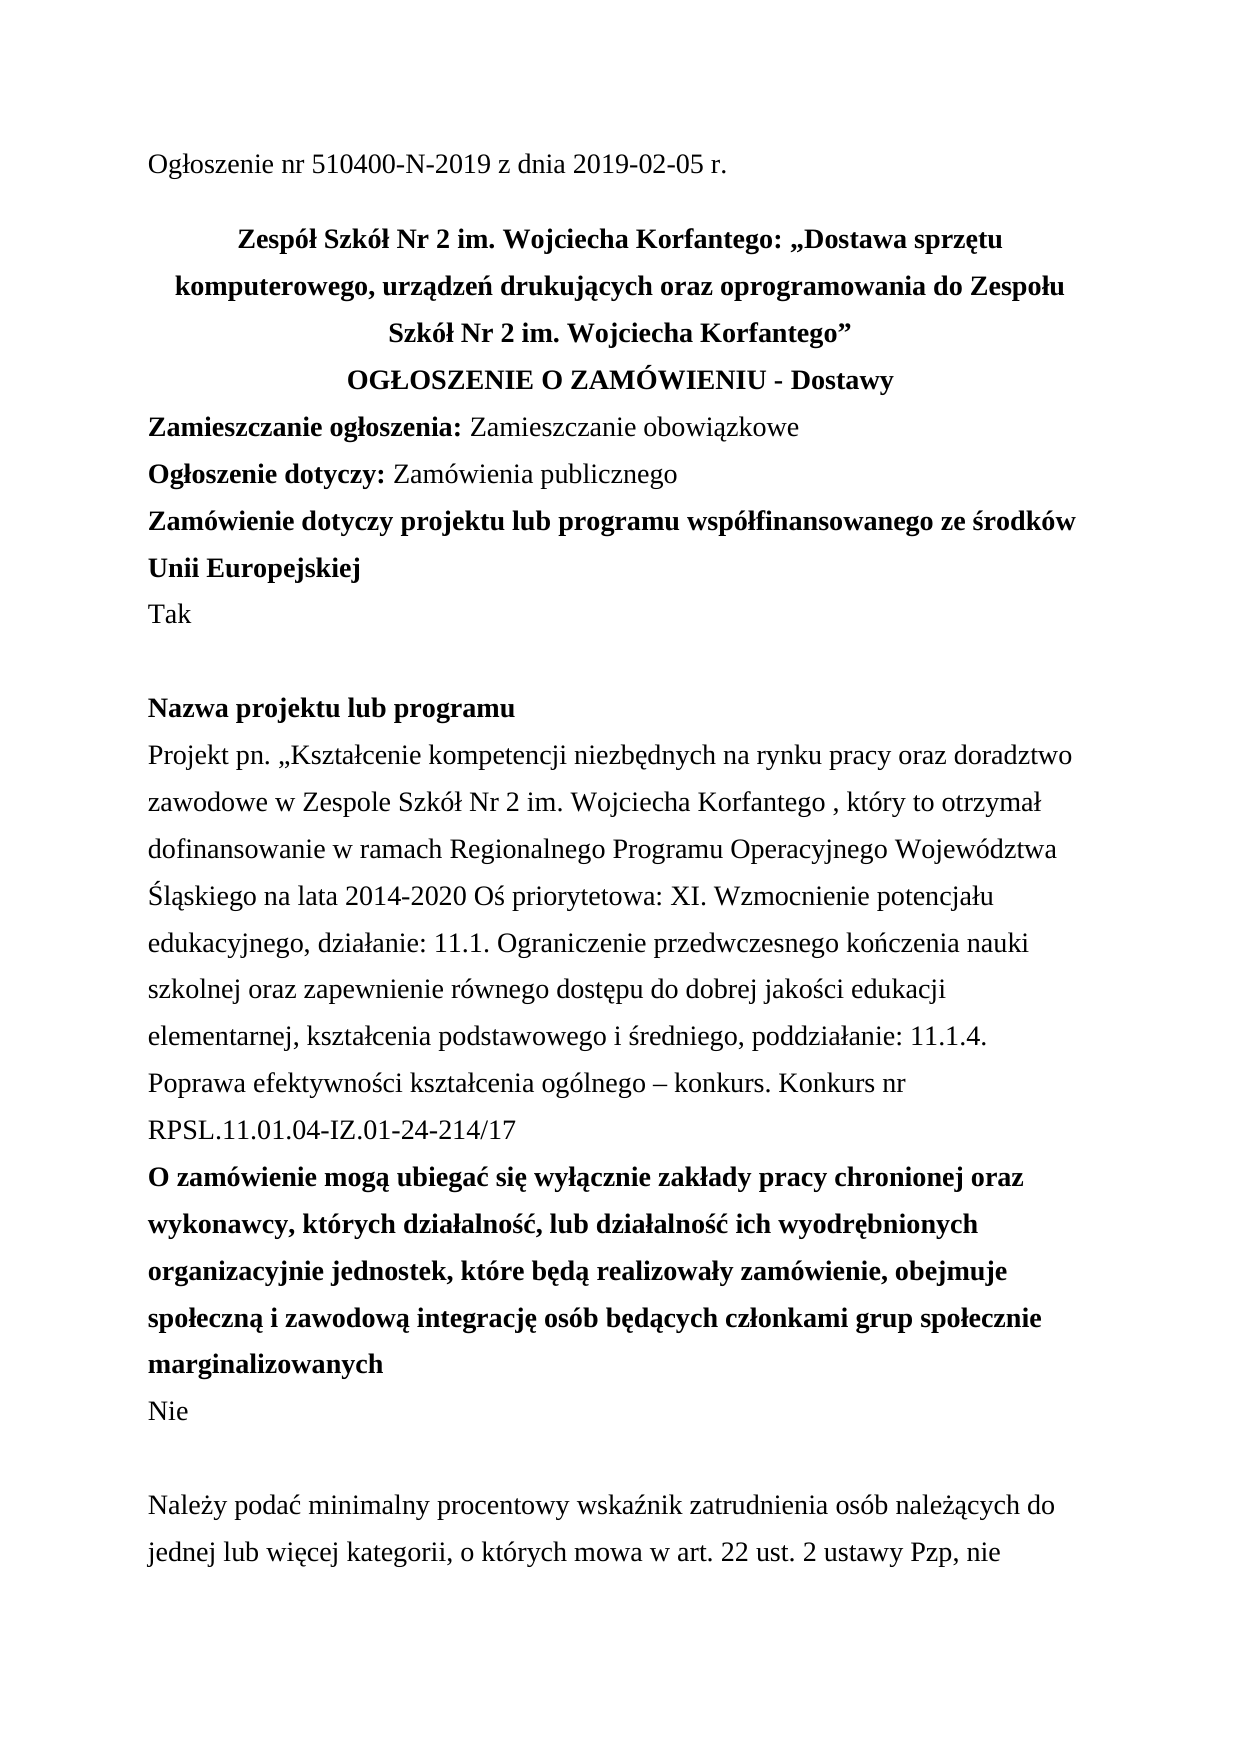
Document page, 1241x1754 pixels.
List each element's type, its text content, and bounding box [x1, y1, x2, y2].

text Nie [148, 1380, 1093, 1427]
text Zamieszczanie ogłoszenia: Zamieszczanie obowiązkowe [148, 396, 1093, 442]
text Zamówienie dotyczy projektu lub programu współfinansowanego ze środków Unii Europejskiej [148, 489, 1093, 583]
text Zespół Szkół Nr 2 im. Wojciecha Korfantego: „Dostawa sprzętu komputerowego, urządzeń drukujących oraz oprogramowania do Zespołu Szkół Nr 2 im. Wojciecha Korfantego” OGŁOSZENIE O ZAMÓWIENIU - Dostawy [148, 208, 1093, 396]
text Tak [148, 583, 1093, 630]
text Nazwa projektu lub programu Projekt pn. „Kształcenie kompetencji niezbędnych na rynku pracy oraz doradztwo zawodowe w Zespole Szkół Nr 2 im. Wojciecha Korfantego , który to otrzymał dofinansowanie w ramach Regionalnego Programu Operacyjnego Województwa Śląskiego na lata 2014-2020 Oś priorytetowa: XI. Wzmocnienie potencjału edukacyjnego, działanie: 11.1. Ograniczenie przedwczesnego kończenia nauki szkolnej oraz zapewnienie równego dostępu do dobrej jakości edukacji elementarnej, kształcenia podstawowego i średniego, poddziałanie: 11.1.4. Poprawa efektywności kształcenia ogólnego – konkurs. Konkurs nr RPSL.11.01.04-IZ.01-24-214/17 [148, 630, 1093, 1146]
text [148, 1427, 1093, 1567]
text O zamówienie mogą ubiegać się wyłącznie zakłady pracy chronionej oraz wykonawcy, których działalność, lub działalność ich wyodrębnionych organizacyjnie jednostek, które będą realizowały zamówienie, obejmuje społeczną i zawodową integrację osób będących członkami grup społecznie marginalizowanych [148, 1146, 1093, 1380]
text Ogłoszenie dotyczy: Zamówienia publicznego [148, 442, 1093, 489]
text Ogłoszenie nr 510400-N-2019 z dnia 2019-02-05 r. [148, 148, 1093, 208]
